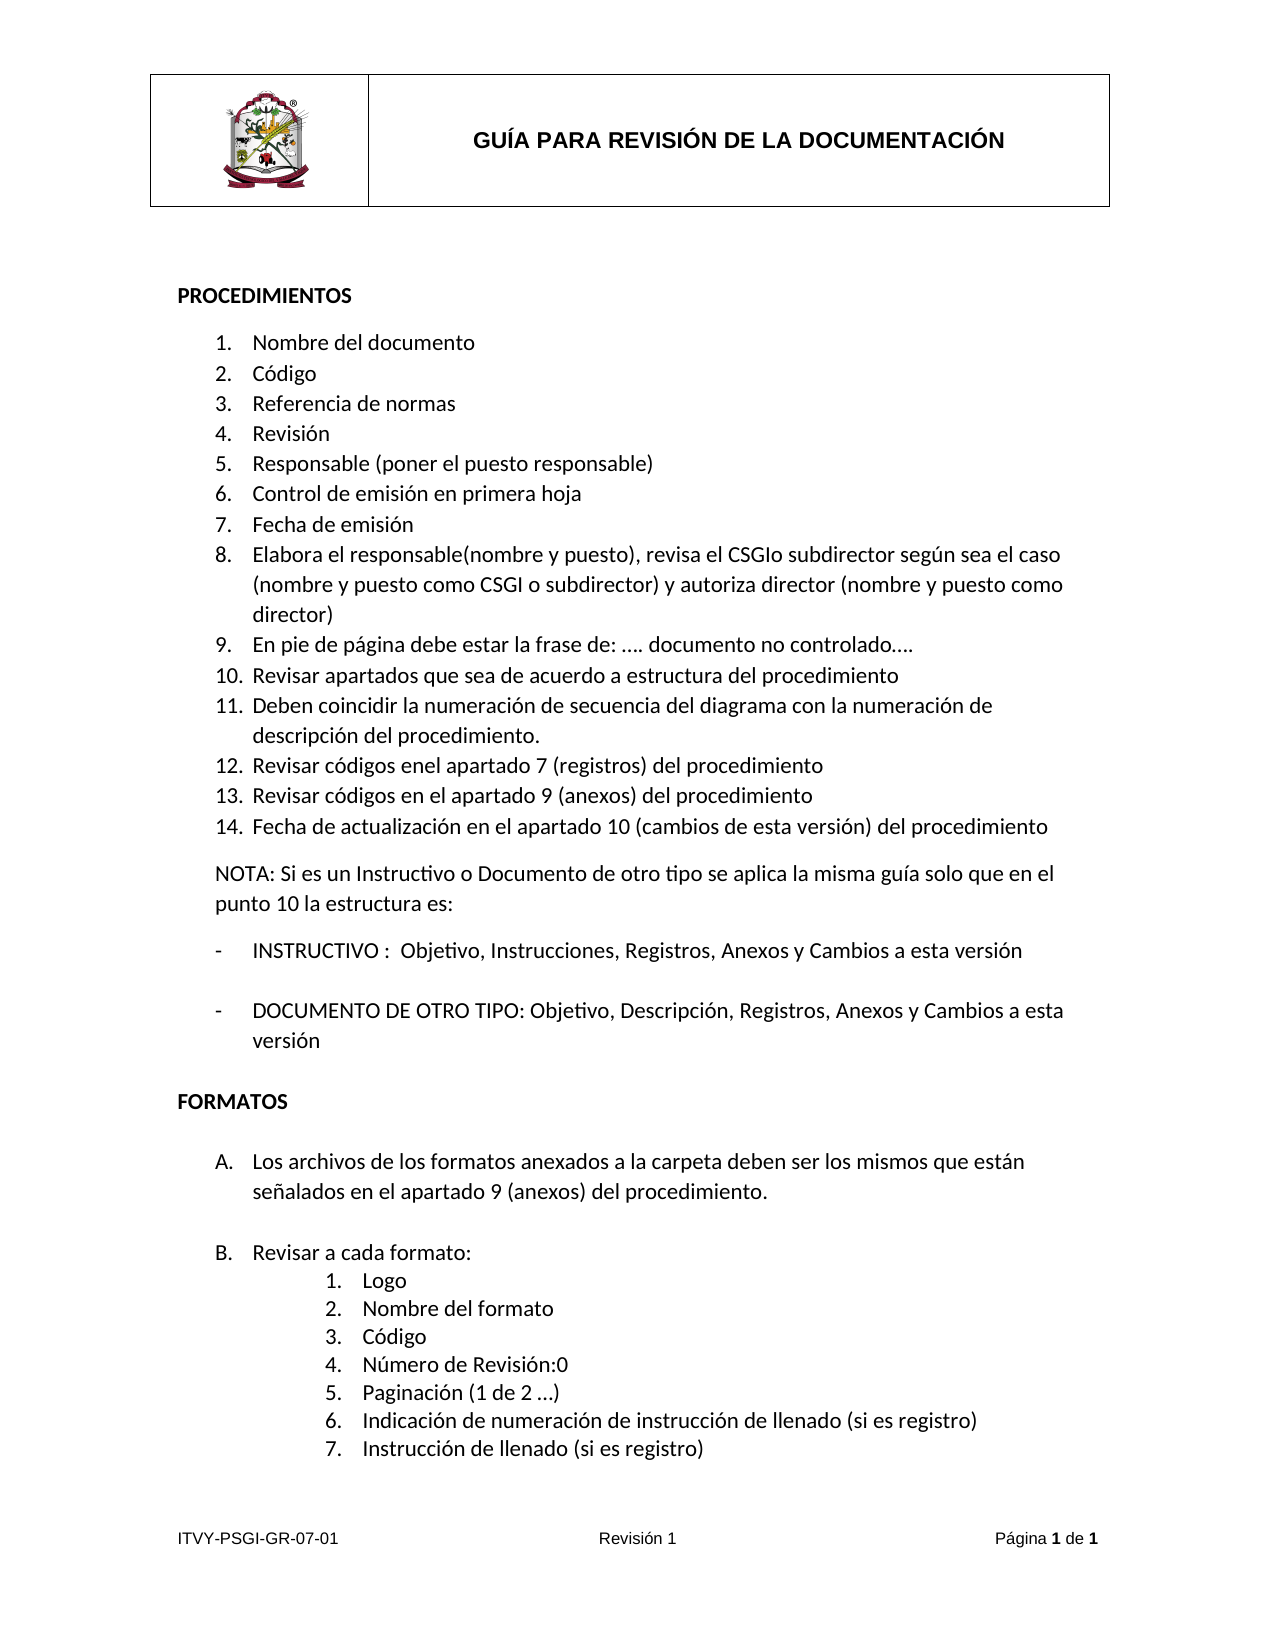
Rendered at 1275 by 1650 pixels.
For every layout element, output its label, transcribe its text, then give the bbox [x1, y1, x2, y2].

list DOCUMENTO DE OTRO TIPO: Objetivo, Descripción, Registros, Anexos y Cambios a esta versión [215, 996, 1098, 1054]
list Revisar apartados que sea de acuerdo a estructura del procedimiento [215, 661, 1098, 689]
list Código [215, 359, 1098, 387]
list Logo [325, 1266, 1098, 1294]
list En pie de página debe estar la frase de: …. documento no controlado…. [215, 631, 1098, 658]
list Los archivos de los formatos anexados a la carpeta deben ser los mismos que están señalados en el apartado 9 (anexos) del procedimiento. [215, 1147, 1098, 1205]
list Fecha de actualización en el apartado 10 (cambios de esta versión) del procedimiento [215, 812, 1098, 840]
list Nombre del documento [215, 328, 1098, 356]
list INSTRUCTIVO : Objetivo, Instrucciones, Registros, Anexos y Cambios a esta versión [215, 936, 1098, 964]
list Revisar códigos en el apartado 9 (anexos) del procedimiento [215, 782, 1098, 809]
list FORMATOS [177, 1087, 1098, 1115]
list Paginación (1 de 2 …) [325, 1378, 1098, 1406]
list Revisión [215, 419, 1098, 447]
text PROCEDIMIENTOS [177, 282, 1098, 309]
list Fecha de emisión [215, 510, 1098, 538]
list Referencia de normas [215, 389, 1098, 417]
list Nombre del formato [325, 1294, 1098, 1322]
list Indicación de numeración de instrucción de llenado (si es registro) [325, 1406, 1098, 1434]
list Número de Revisión:0 [325, 1350, 1098, 1378]
list Control de emisión en primera hoja [215, 479, 1098, 507]
list Elabora el responsable(nombre y puesto), revisa el CSGIo subdirector según sea el caso (nombre y puesto como CSGI o subdirector) y autoriza director (nombre y puesto como director) [215, 540, 1098, 628]
list Responsable (poner el puesto responsable) [215, 449, 1098, 477]
picture [222, 87, 311, 195]
list Instrucción de llenado (si es registro) [325, 1434, 1098, 1462]
list Deben coincidir la numeración de secuencia del diagrama con la numeración de descripción del procedimiento. [215, 691, 1098, 749]
text NOTA: Si es un Instructivo o Documento de otro tipo se aplica la misma guía solo que en el punto 10 la estructura es: [215, 859, 1098, 917]
list Código [325, 1322, 1098, 1350]
list Revisar códigos enel apartado 7 (registros) del procedimiento [215, 751, 1098, 779]
list Revisar a cada formato: [215, 1238, 1098, 1266]
